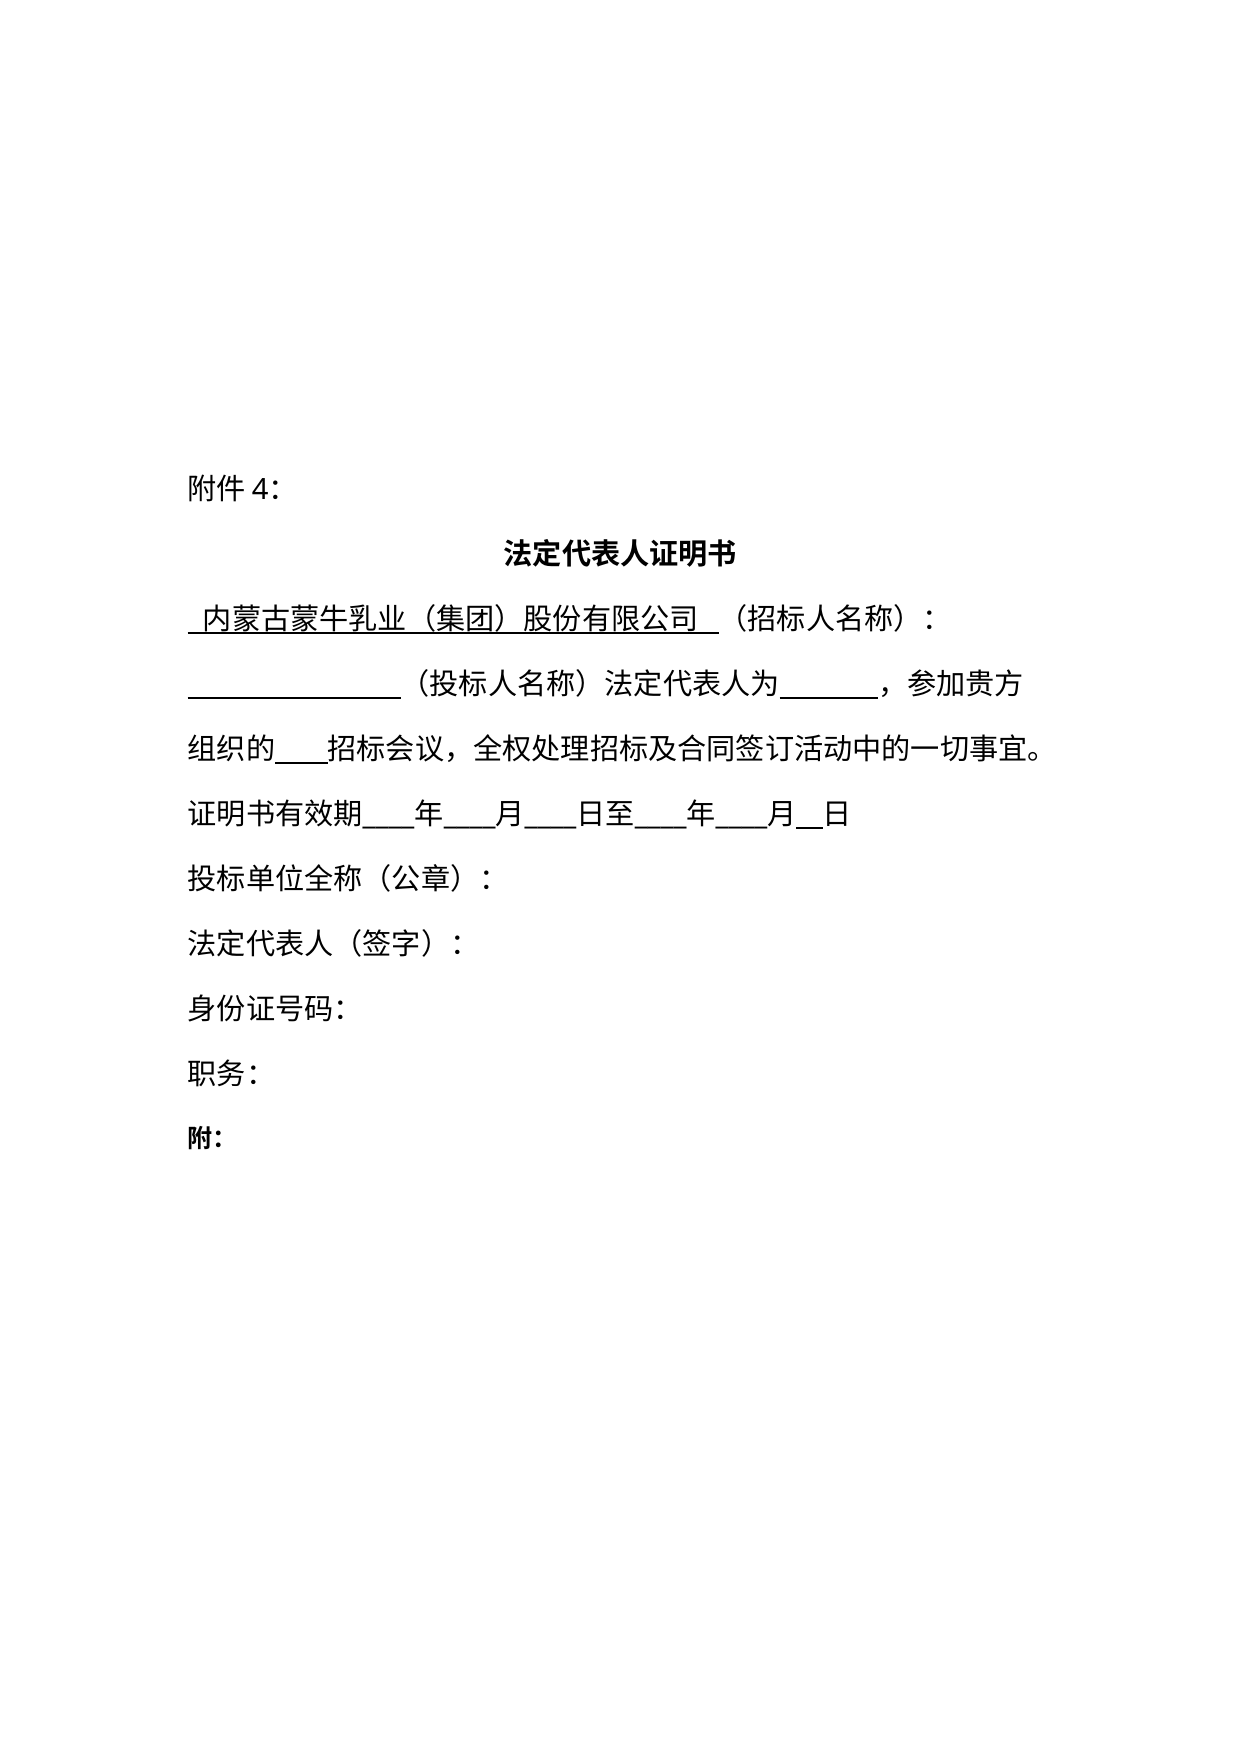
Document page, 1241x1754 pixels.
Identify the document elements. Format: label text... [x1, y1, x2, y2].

text 投标单位全称（公章）： [187, 844, 1053, 909]
text 职务： [187, 1039, 1053, 1104]
text 身份证号码： [187, 974, 1053, 1039]
text 证明书有效期____年____月____日至____年____月 日 [187, 779, 1053, 844]
text 法定代表人（签字）： [187, 909, 1053, 974]
text 附件4： [187, 454, 1053, 519]
text 法定代表人证明书 [187, 519, 1053, 584]
text 附： [187, 1104, 1053, 1169]
text （投标人名称）法定代表人为 ，参加贵方组织的 招标会议，全权处理招标及合同签订活动中的一切事宜。 [187, 649, 1053, 779]
text 内蒙古蒙牛乳业（集团）股份有限公司 （招标人名称）： [187, 584, 1053, 649]
